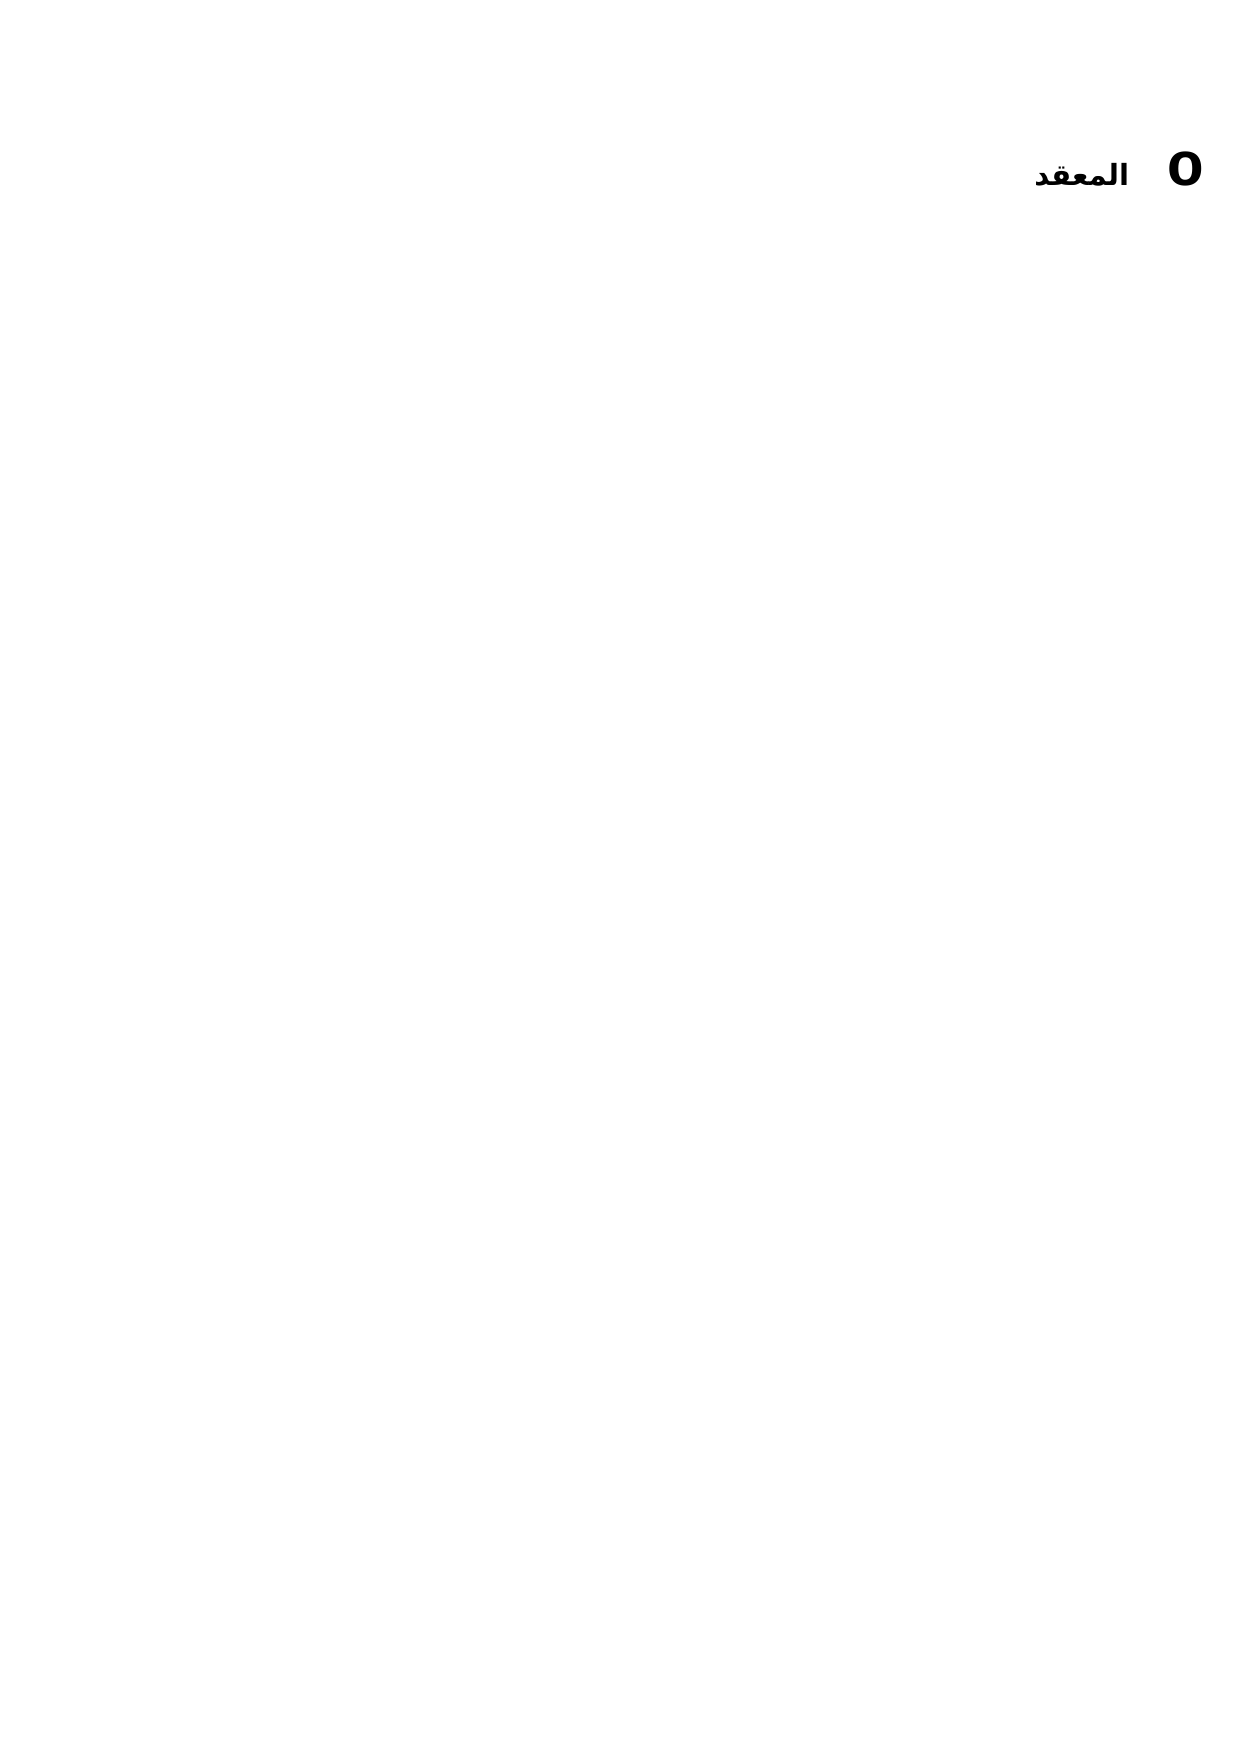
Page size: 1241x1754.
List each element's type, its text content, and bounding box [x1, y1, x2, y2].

list المعقد [89, 133, 1167, 204]
